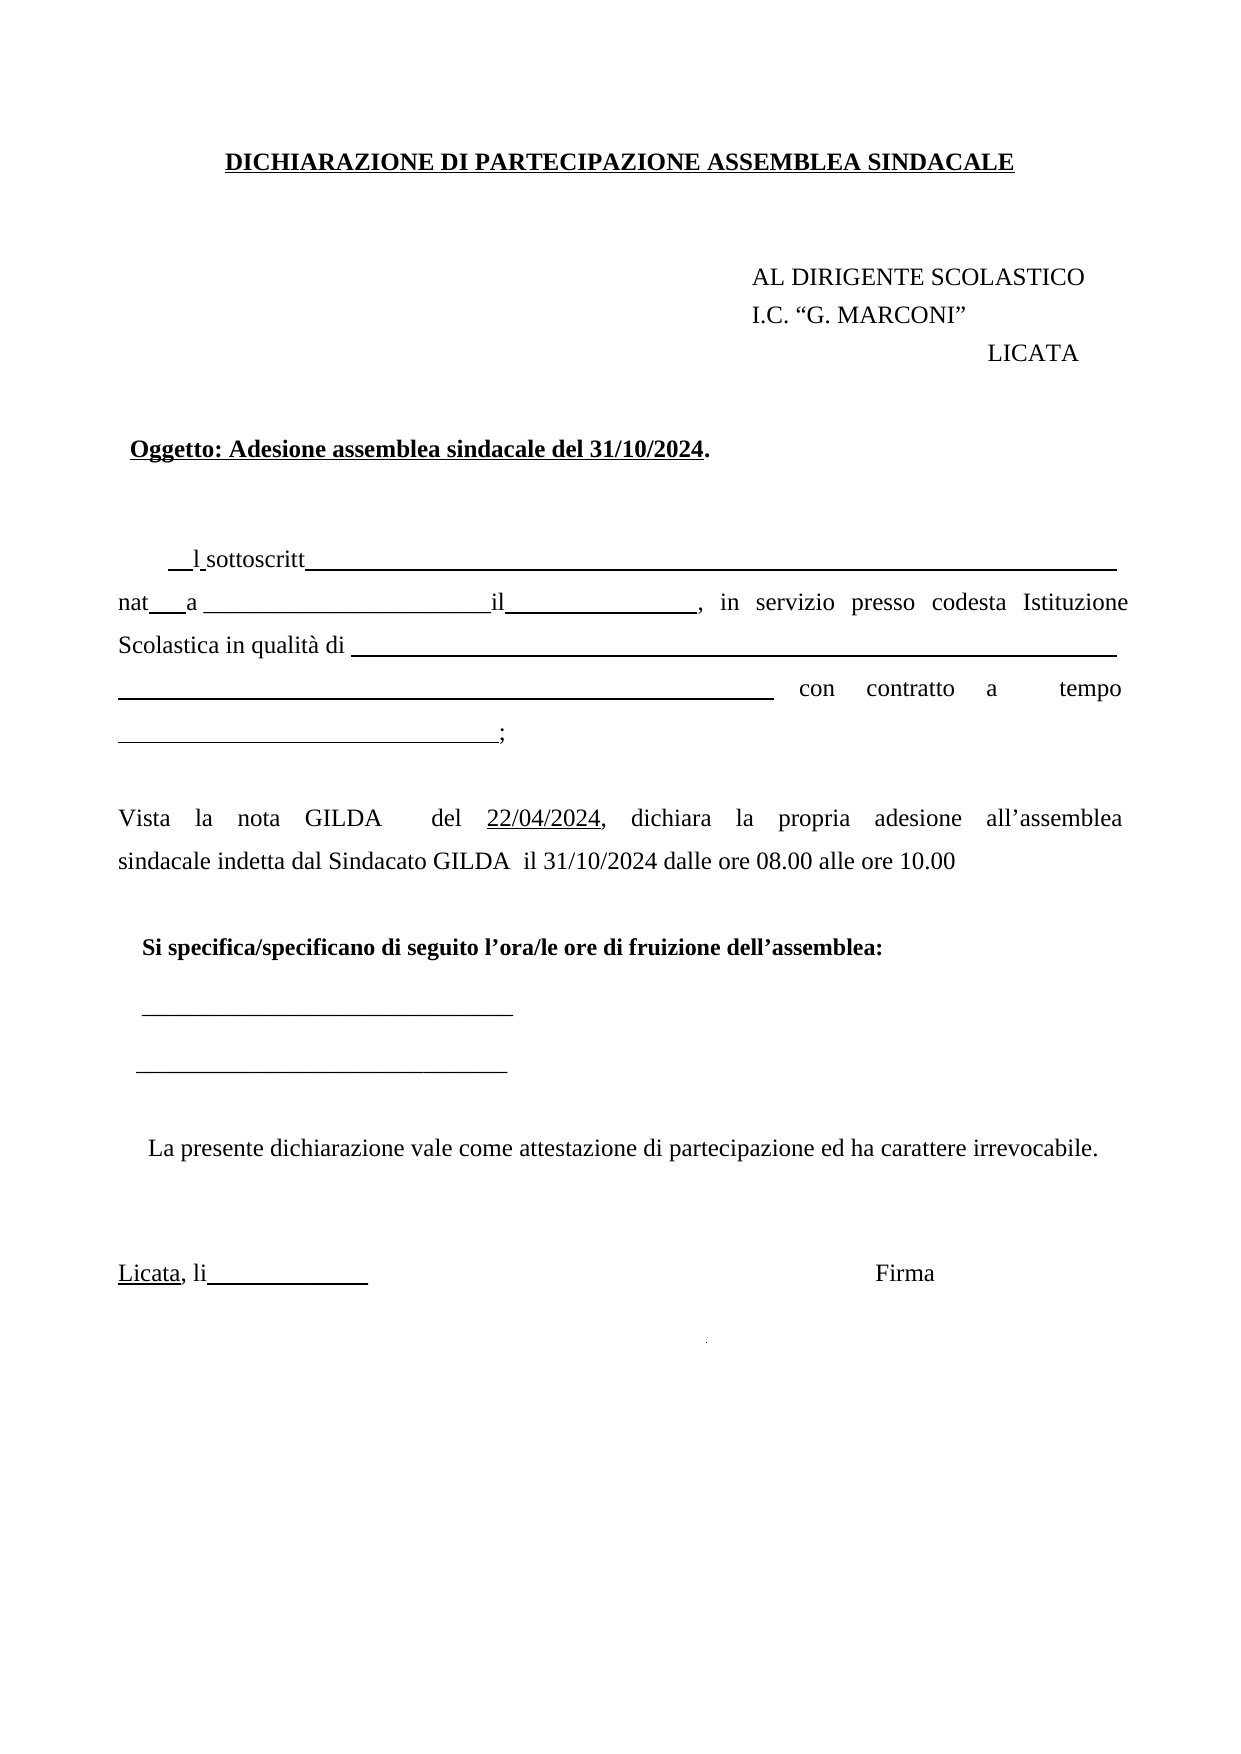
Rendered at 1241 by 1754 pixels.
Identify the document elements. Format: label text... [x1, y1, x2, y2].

text Licata, li _____ Firma [118, 1258, 1140, 1287]
text _______________________________ [106, 1048, 1140, 1076]
text _______________________________ [106, 991, 1140, 1018]
text l sottoscritt nat __ a _______________________il , in servizio presso codesta Istituzione Scolastica in qualità di [118, 544, 1128, 659]
text LICATA [752, 338, 1140, 367]
text Vista la nota GILDA del 22/04/2024, dichiara la propria adesione all’assemblea sindacale indetta dal Sindacato GILDA il 31/10/2024 dalle ore 08.00 alle ore 10.00 [118, 803, 1123, 875]
text Si specifica/specificano di seguito l’ora/le ore di fruizione dell’assemblea: [106, 933, 1140, 961]
text I.C. “G. MARCONI” [752, 300, 1140, 329]
text con contratto a tempo [118, 673, 1140, 702]
subtitle Oggetto: Adesione assemblea sindacale del 31/10/2024. [118, 434, 1140, 462]
text AL DIRIGENTE SCOLASTICO [752, 262, 1140, 291]
text ; [118, 717, 1140, 745]
text La presente dichiarazione vale come attestazione di partecipazione ed ha carattere irrevocabile. [106, 1133, 1140, 1162]
subtitle DICHIARAZIONE DI PARTECIPAZIONE ASSEMBLEA SINDACALE [225, 147, 1140, 176]
